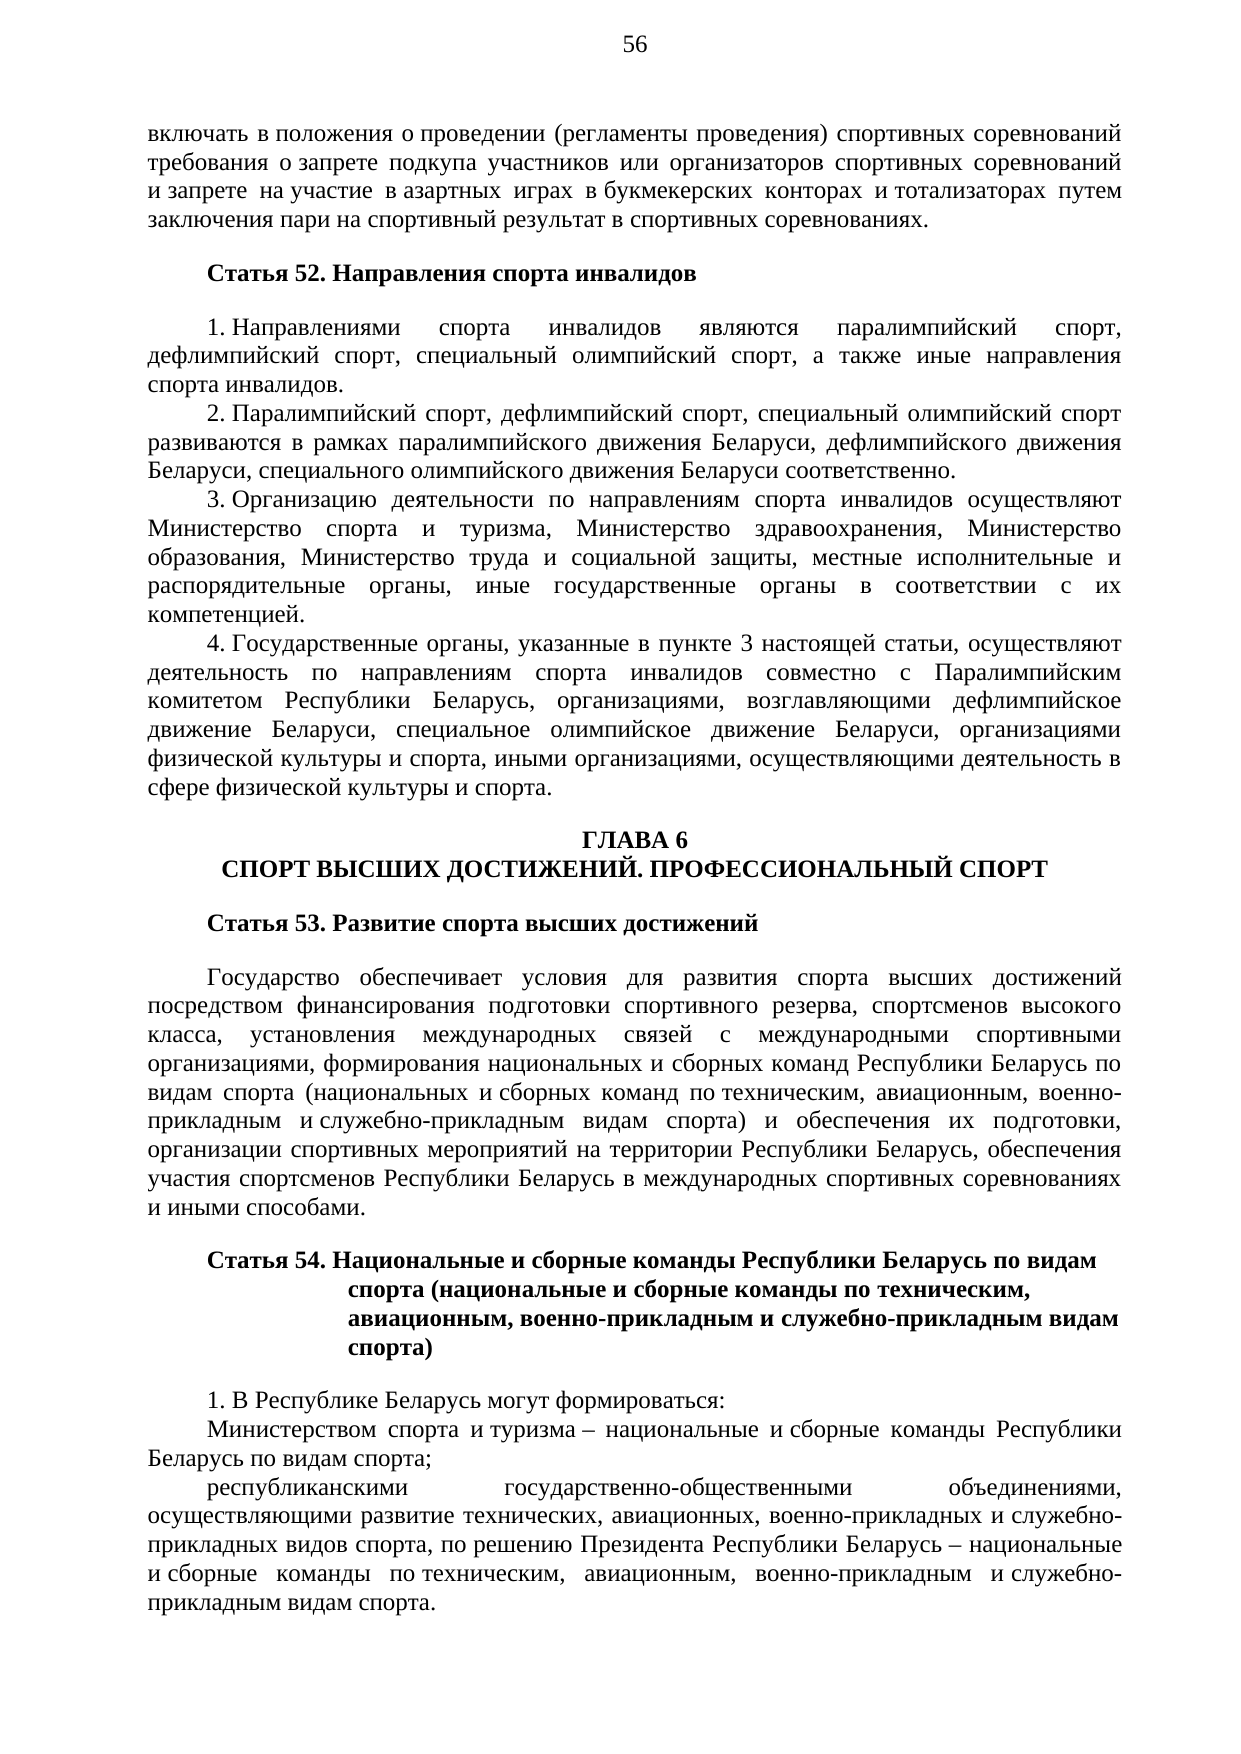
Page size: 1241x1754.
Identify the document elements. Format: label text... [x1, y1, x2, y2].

text 2. Паралимпийский спорт, дефлимпийский спорт, специальный олимпийский спорт развиваются в рамках паралимпийского движения Беларуси, дефлимпийского движения Беларуси, специального олимпийского движения Беларуси соответственно. [147, 398, 1122, 484]
text 1. Направлениями спорта инвалидов являются паралимпийский спорт, дефлимпийский спорт, специальный олимпийский спорт, а также иные направления спорта инвалидов. [147, 312, 1122, 398]
text ГЛАВА 6 СПОРТ ВЫСШИХ ДОСТИЖЕНИЙ. ПРОФЕССИОНАЛЬНЫЙ СПОРТ [147, 826, 1122, 883]
text Государство обеспечивает условия для развития спорта высших достижений посредством финансирования подготовки спортивного резерва, спортсменов высокого класса, установления международных связей с международными спортивными организациями, формирования национальных и сборных команд Республики Беларусь по видам спорта (национальных и сборных команд по техническим, авиационным, военно-прикладным и служебно-прикладным видам спорта) и обеспечения их подготовки, организации спортивных мероприятий на территории Республики Беларусь, обеспечения участия спортсменов Республики Беларусь в международных спортивных соревнованиях и иными способами. [147, 962, 1122, 1221]
text 4. Государственные органы, указанные в пункте 3 настоящей статьи, осуществляют деятельность по направлениям спорта инвалидов совместно с Паралимпийским комитетом Республики Беларусь, организациями, возглавляющими дефлимпийское движение Беларуси, специальное олимпийское движение Беларуси, организациями физической культуры и спорта, иными организациями, осуществляющими деятельность в сфере физической культуры и спорта. [147, 628, 1122, 801]
text Статья 54. Национальные и сборные команды Республики Беларусь по видам спорта (национальные и сборные команды по техническим, авиационным, военно-прикладным и служебно-прикладным видам спорта) [207, 1246, 1122, 1361]
text Статья 53. Развитие спорта высших достижений [207, 908, 1122, 937]
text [147, 118, 1122, 233]
text 1. В Республике Беларусь могут формироваться: [147, 1386, 1122, 1414]
text Министерством спорта и туризма – национальные и сборные команды Республики Беларусь по видам спорта; [147, 1414, 1122, 1472]
text 3. Организацию деятельности по направлениям спорта инвалидов осуществляют Министерство спорта и туризма, Министерство здравоохранения, Министерство образования, Министерство труда и социальной защиты, местные исполнительные и распорядительные органы, иные государственные органы в соответствии с их компетенцией. [147, 484, 1122, 628]
text Статья 52. Направления спорта инвалидов [207, 258, 1122, 287]
text республиканскими государственно-общественными объединениями, осуществляющими развитие технических, авиационных, военно-прикладных и служебно-прикладных видов спорта, по решению Президента Республики Беларусь – национальные и сборные команды по техническим, авиационным, военно-прикладным и служебно-прикладным видам спорта. [147, 1472, 1122, 1616]
